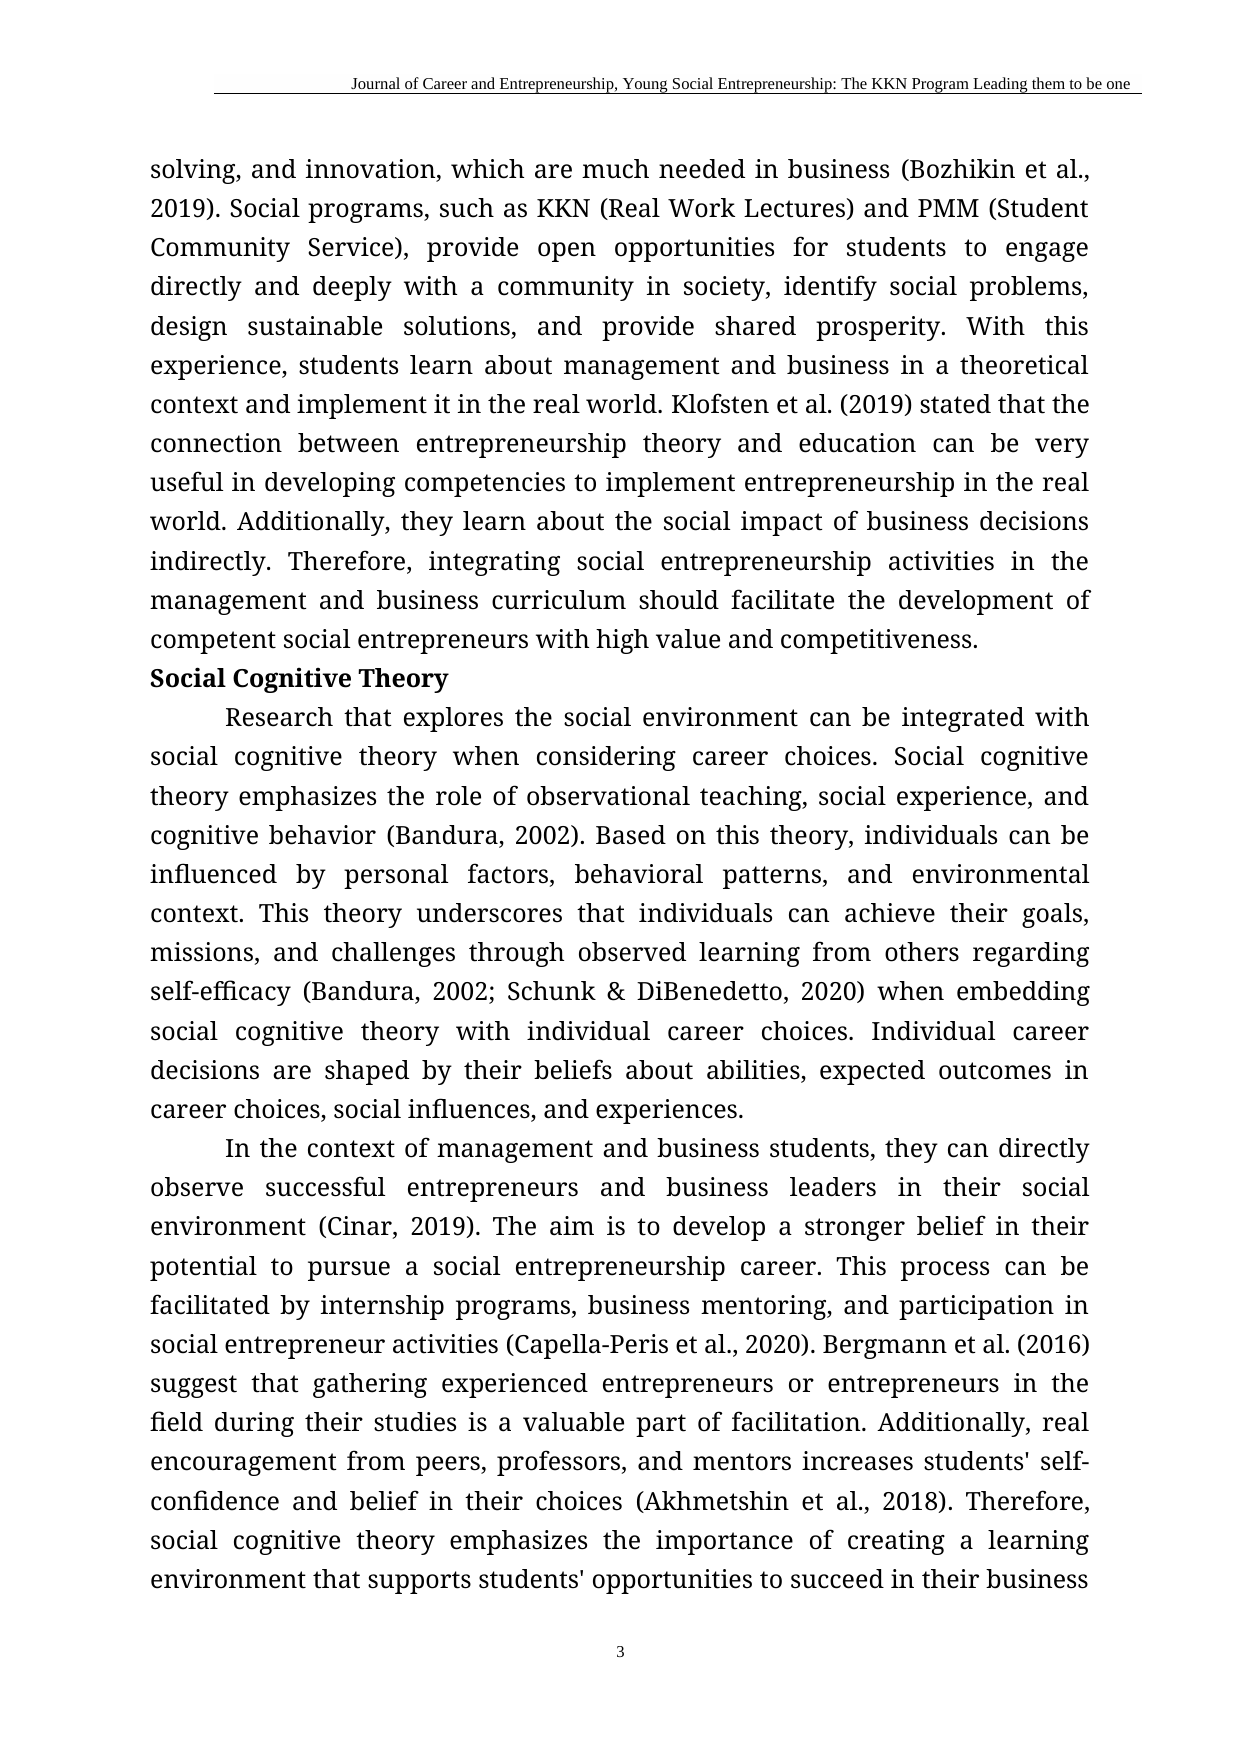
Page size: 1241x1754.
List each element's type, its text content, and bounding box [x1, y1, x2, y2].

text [150, 1131, 1090, 1596]
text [150, 151, 1090, 656]
text Research that explores the social environment can be integrated with social cognitive theory when considering career choices. Social cognitive theory emphasizes the role of observational teaching, social experience, and cognitive behavior (Bandura, 2002). Based on this theory, individuals can be influenced by personal factors, behavioral patterns, and environmental context. This theory underscores that individuals can achieve their goals, missions, and challenges through observed learning from others regarding self-efficacy (Bandura, 2002; Schunk & DiBenedetto, 2020) when embedding social cognitive theory with individual career choices. Individual career decisions are shaped by their beliefs about abilities, expected outcomes in career choices, social influences, and experiences. [150, 700, 1090, 1126]
text Social Cognitive Theory [150, 661, 1090, 695]
